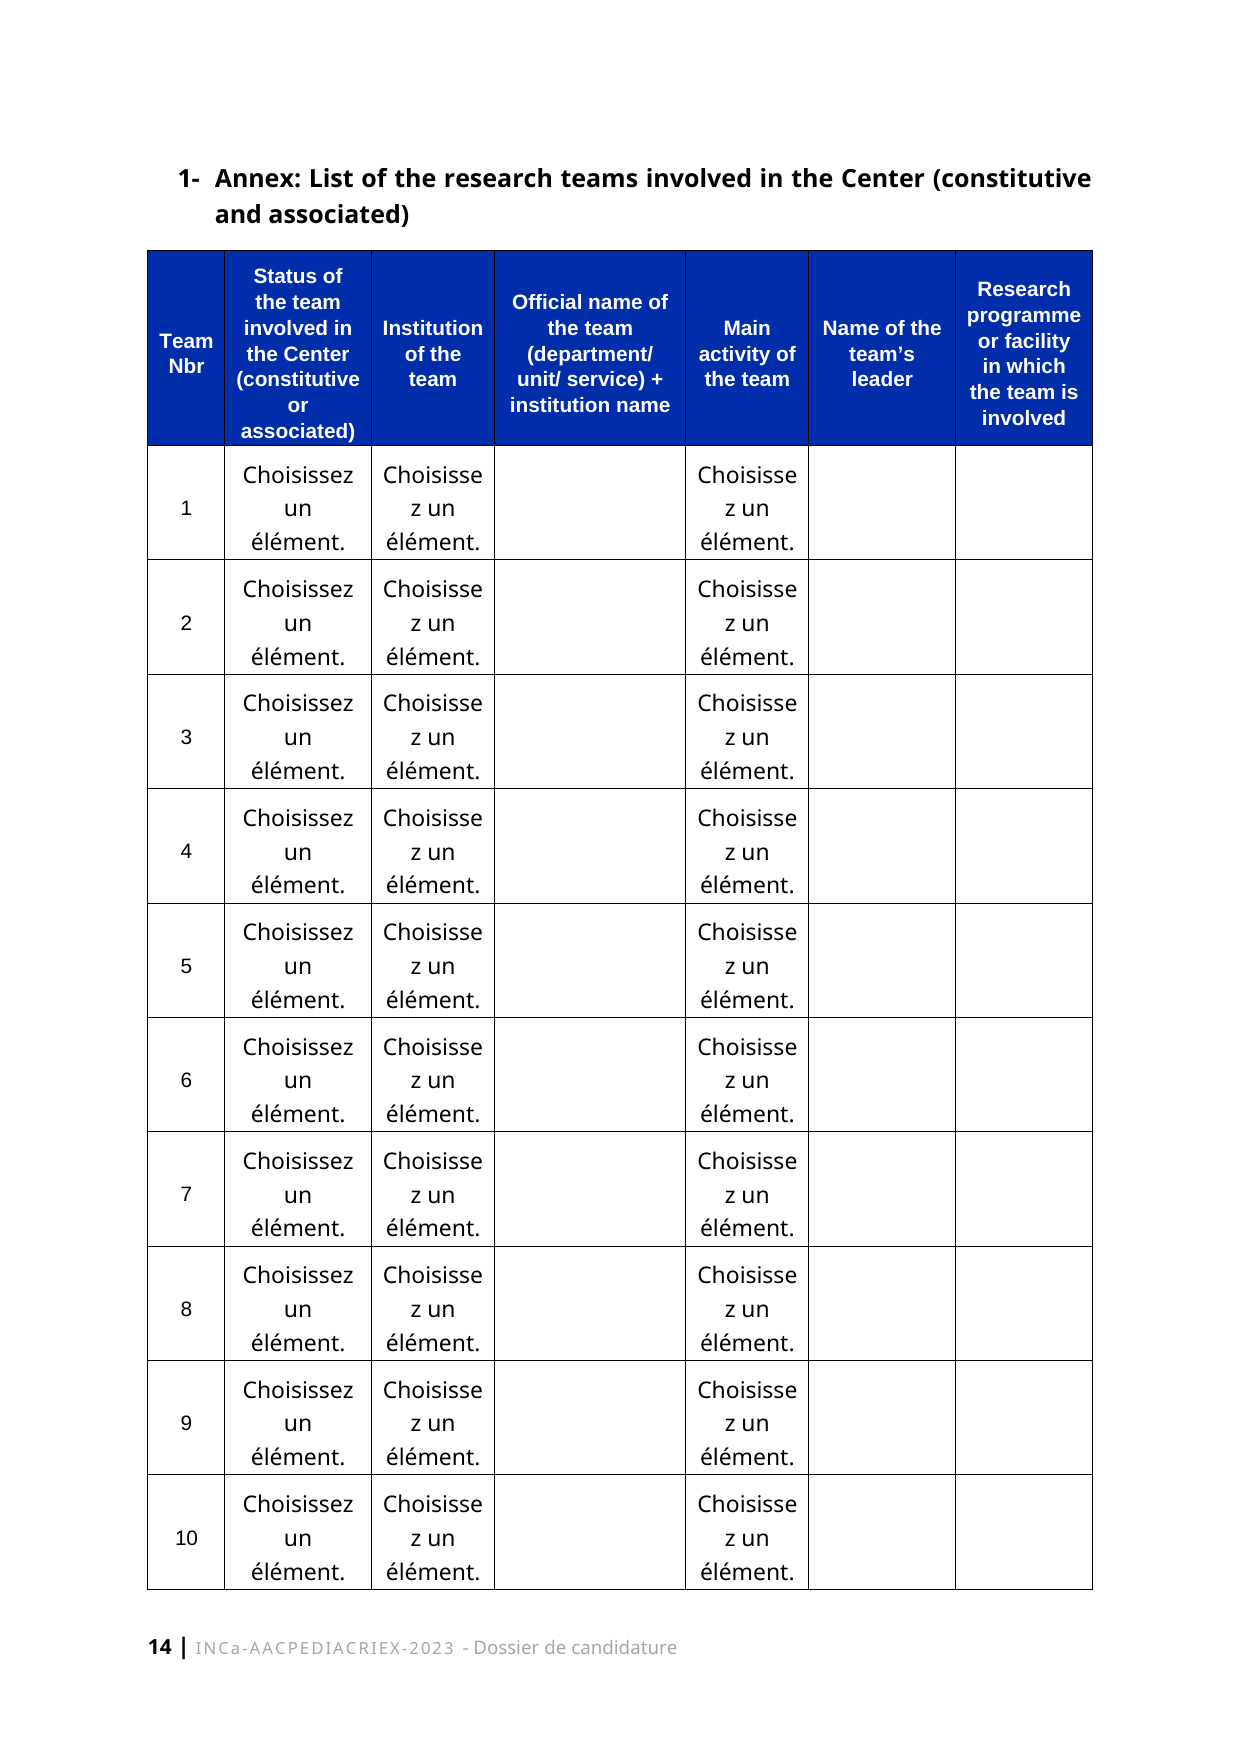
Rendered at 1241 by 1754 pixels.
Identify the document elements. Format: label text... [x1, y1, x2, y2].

table_cell [495, 675, 685, 788]
table_cell [956, 560, 1092, 674]
table_header Research programme or facility in which the team is involved [956, 251, 1092, 445]
table_cell [495, 789, 685, 902]
table_cell [809, 904, 955, 1017]
table_cell 6 [148, 1018, 224, 1131]
table_cell [495, 904, 685, 1017]
table_cell [495, 1361, 685, 1474]
table_header Institution of the team [372, 251, 494, 445]
table_cell [495, 446, 685, 559]
table_cell [956, 1475, 1092, 1589]
table_cell [495, 560, 685, 674]
table_cell 8 [148, 1247, 224, 1360]
table_cell [956, 1132, 1092, 1246]
table_header Status of the team involved in the Center (constitutive or associated) [225, 251, 371, 445]
table_cell [956, 1018, 1092, 1131]
subtitle Annex: List of the research teams involved in the Center (constitutive and associated) [177, 160, 1092, 231]
table_cell [495, 1247, 685, 1360]
table_cell [809, 446, 955, 559]
table_cell [956, 675, 1092, 788]
table_cell 7 [148, 1132, 224, 1246]
table_cell [956, 1247, 1092, 1360]
table_cell [809, 789, 955, 902]
table_cell [809, 1361, 955, 1474]
table_cell [809, 1247, 955, 1360]
table_cell [809, 1018, 955, 1131]
table_header Main activity of the team [686, 251, 808, 445]
table_cell [495, 1018, 685, 1131]
table_cell [956, 904, 1092, 1017]
table_cell [809, 560, 955, 674]
table_cell [956, 1361, 1092, 1474]
table_cell [809, 675, 955, 788]
table_cell 5 [148, 904, 224, 1017]
table_cell 1 [148, 446, 224, 559]
table_header Official name of the team (department/ unit/ service) + institution name [495, 251, 685, 445]
table_cell 4 [148, 789, 224, 902]
table_cell 2 [148, 560, 224, 674]
table_cell [956, 789, 1092, 902]
table_cell 10 [148, 1475, 224, 1589]
table_header Name of the team’s leader [809, 251, 955, 445]
table_cell 9 [148, 1361, 224, 1474]
table_cell [495, 1475, 685, 1589]
table_cell [956, 446, 1092, 559]
table_cell [809, 1132, 955, 1246]
table_header Team Nbr [148, 251, 224, 445]
table_cell 3 [148, 675, 224, 788]
table_cell [809, 1475, 955, 1589]
table_cell [495, 1132, 685, 1246]
